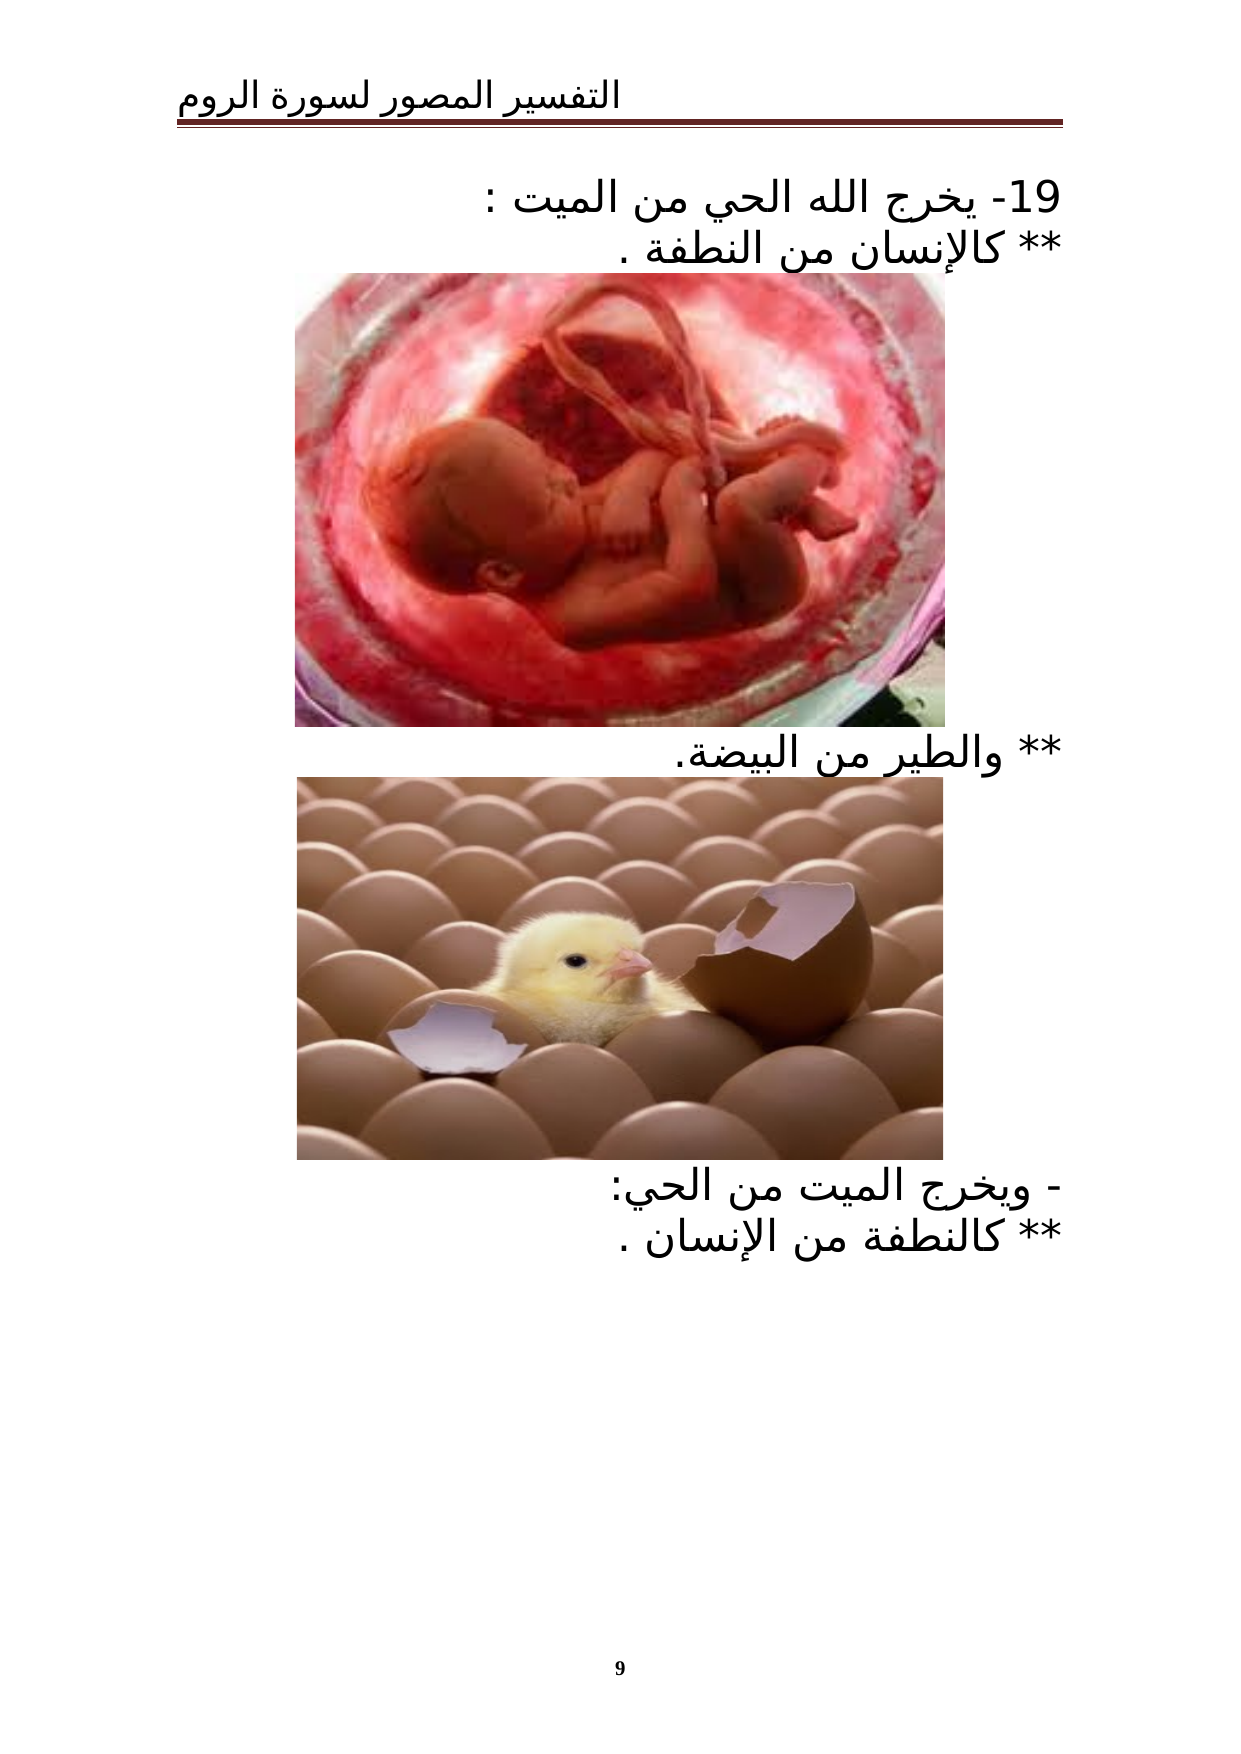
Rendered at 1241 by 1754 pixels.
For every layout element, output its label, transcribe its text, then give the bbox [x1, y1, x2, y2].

text - ويخرج الميت من الحي: [177, 1159, 1063, 1211]
picture [294, 273, 945, 727]
text ** كالنطفة من الإنسان . [177, 1211, 1063, 1261]
text ** كالإنسان من النطفة . [177, 222, 1063, 273]
text ** والطير من البيضة. [177, 726, 1063, 777]
text 19- يخرج الله الحي من الميت : [177, 172, 1063, 222]
picture [296, 777, 944, 1160]
